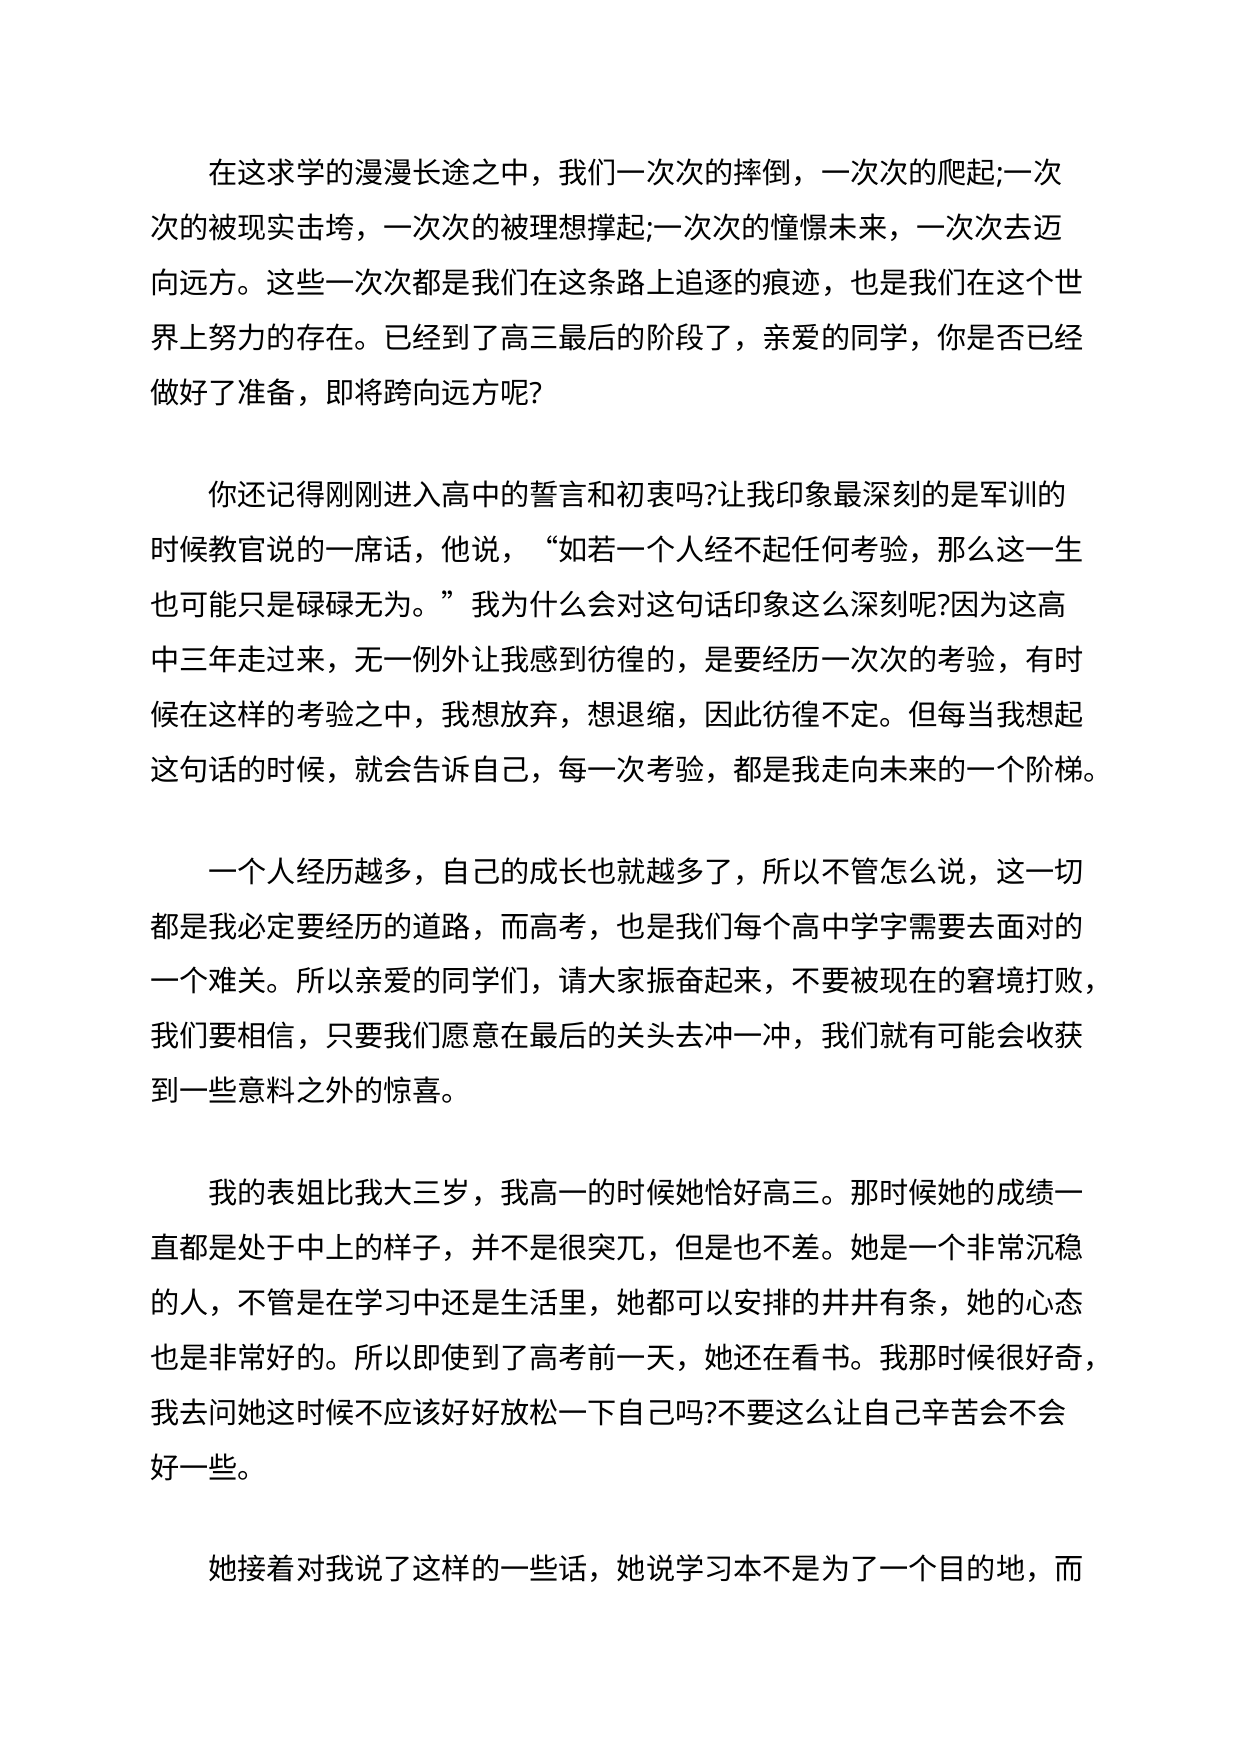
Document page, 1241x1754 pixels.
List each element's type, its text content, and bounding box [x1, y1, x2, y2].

text 我的表姐比我大三岁，我高一的时候她恰好高三。那时候她的成绩一直都是处于中上的样子，并不是很突兀，但是也不差。她是一个非常沉稳的人，不管是在学习中还是生活里，她都可以安排的井井有条，她的心态也是非常好的。所以即使到了高考前一天，她还在看书。我那时候很好奇，我去问她这时候不应该好好放松一下自己吗?不要这么让自己辛苦会不会好一些。 [150, 1169, 1090, 1486]
text 在这求学的漫漫长途之中，我们一次次的摔倒，一次次的爬起;一次次的被现实击垮，一次次的被理想撑起;一次次的憧憬未来，一次次去迈向远方。这些一次次都是我们在这条路上追逐的痕迹，也是我们在这个世界上努力的存在。已经到了高三最后的阶段了，亲爱的同学，你是否已经做好了准备，即将跨向远方呢? [150, 150, 1090, 412]
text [150, 1546, 1090, 1588]
text 一个人经历越多，自己的成长也就越多了，所以不管怎么说，这一切都是我必定要经历的道路，而高考，也是我们每个高中学字需要去面对的一个难关。所以亲爱的同学们，请大家振奋起来，不要被现在的窘境打败，我们要相信，只要我们愿意在最后的关头去冲一冲，我们就有可能会收获到一些意料之外的惊喜。 [150, 848, 1090, 1110]
text 你还记得刚刚进入高中的誓言和初衷吗?让我印象最深刻的是军训的时候教官说的一席话，他说，“如若一个人经不起任何考验，那么这一生也可能只是碌碌无为。”我为什么会对这句话印象这么深刻呢?因为这高中三年走过来，无一例外让我感到彷徨的，是要经历一次次的考验，有时候在这样的考验之中，我想放弃，想退缩，因此彷徨不定。但每当我想起这句话的时候，就会告诉自己，每一次考验，都是我走向未来的一个阶梯。 [150, 472, 1090, 789]
